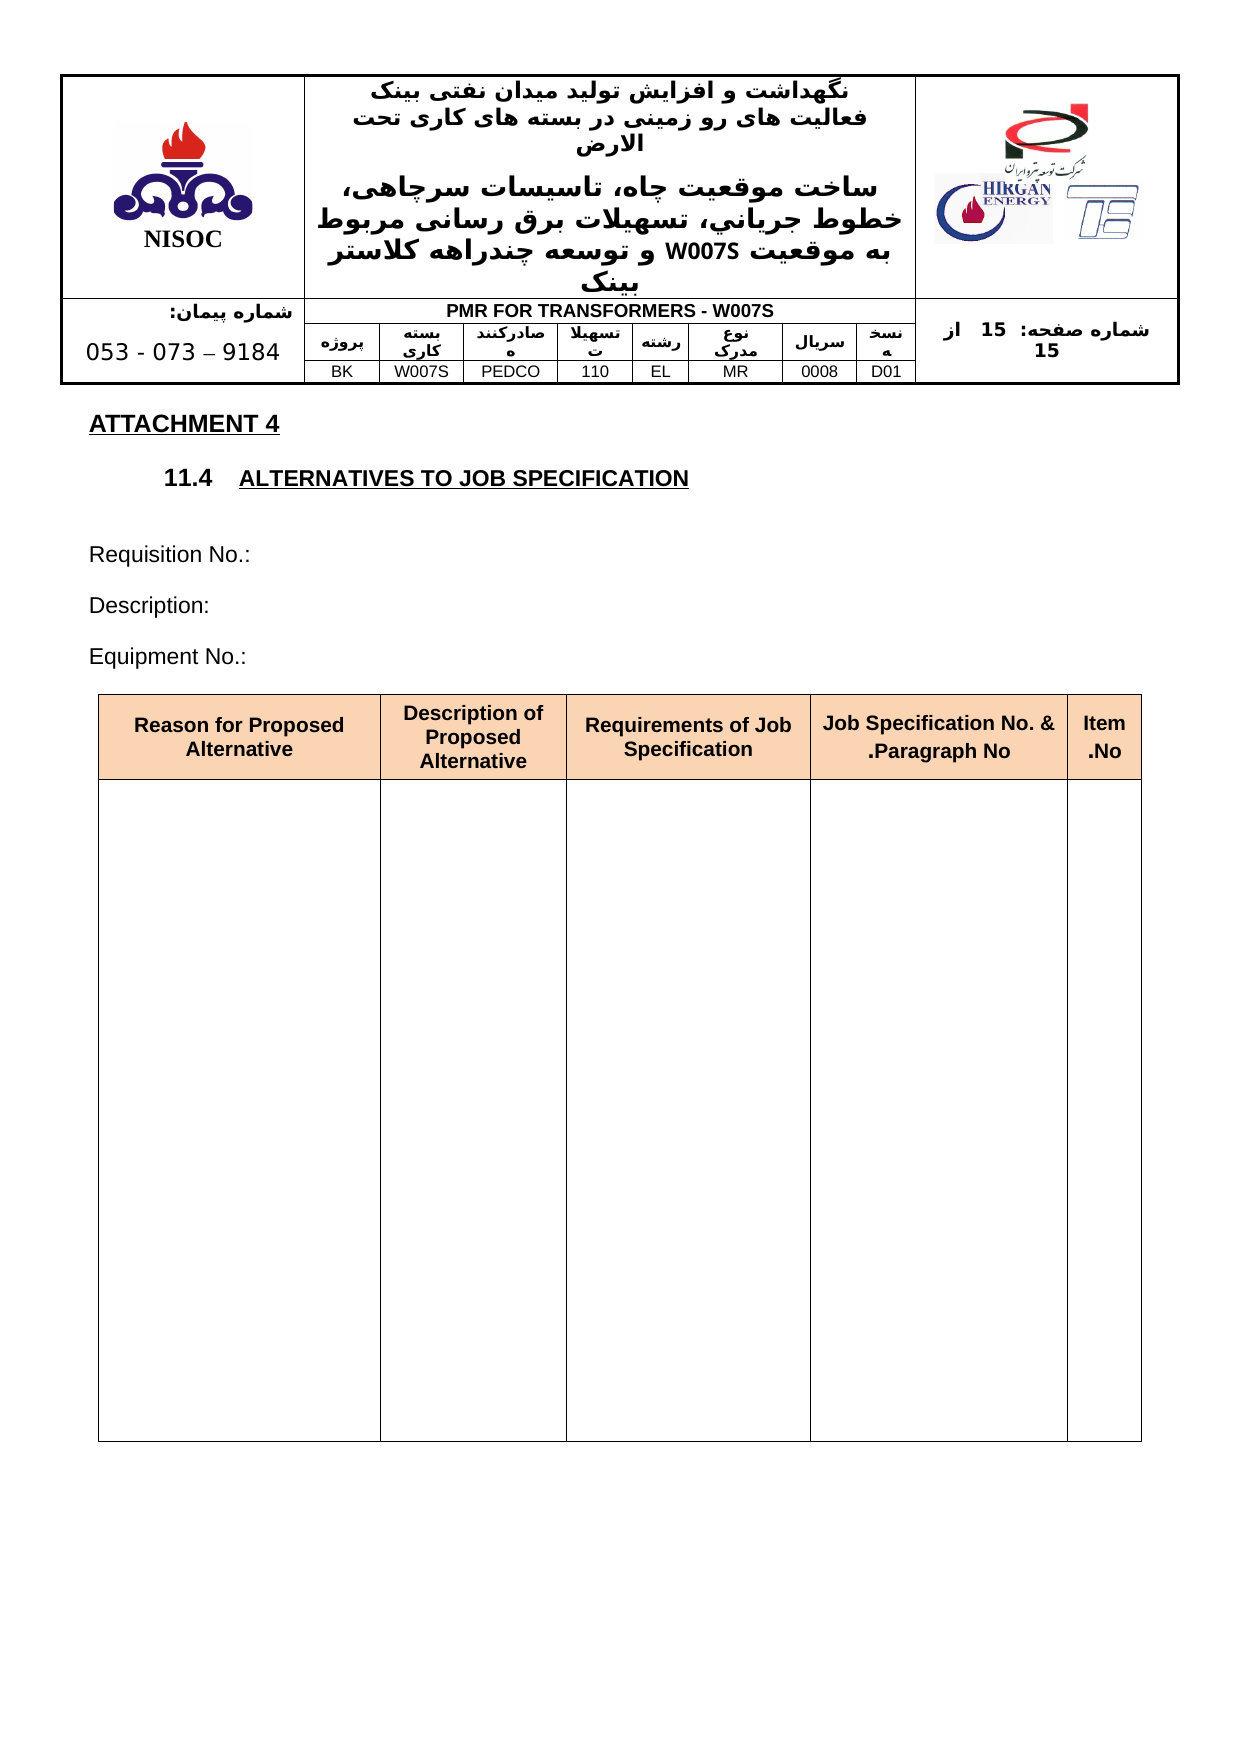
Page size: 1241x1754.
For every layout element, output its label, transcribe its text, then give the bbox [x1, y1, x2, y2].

table_header Job Specification No. & Paragraph No. [811, 695, 1067, 779]
table_cell [381, 780, 566, 1441]
table_header Requirements of Job Specification [567, 695, 810, 779]
text Equipment No.: [89, 643, 1152, 669]
table_cell [567, 780, 810, 1441]
text Description: [89, 592, 1152, 618]
subtitle ATTACHMENT 4 [89, 409, 1152, 438]
table_cell [811, 780, 1067, 1441]
picture [934, 103, 1089, 244]
subtitle ALTERNATIVES TO JOB SPECIFICATION [164, 463, 1152, 492]
picture [113, 122, 253, 224]
table_header Item No. [1068, 695, 1141, 779]
table_cell [1068, 780, 1141, 1441]
table_cell [99, 780, 380, 1441]
table_header Description of Proposed Alternative [381, 695, 566, 779]
table_header Reason for Proposed Alternative [99, 695, 380, 779]
text Requisition No.: [89, 541, 1152, 567]
